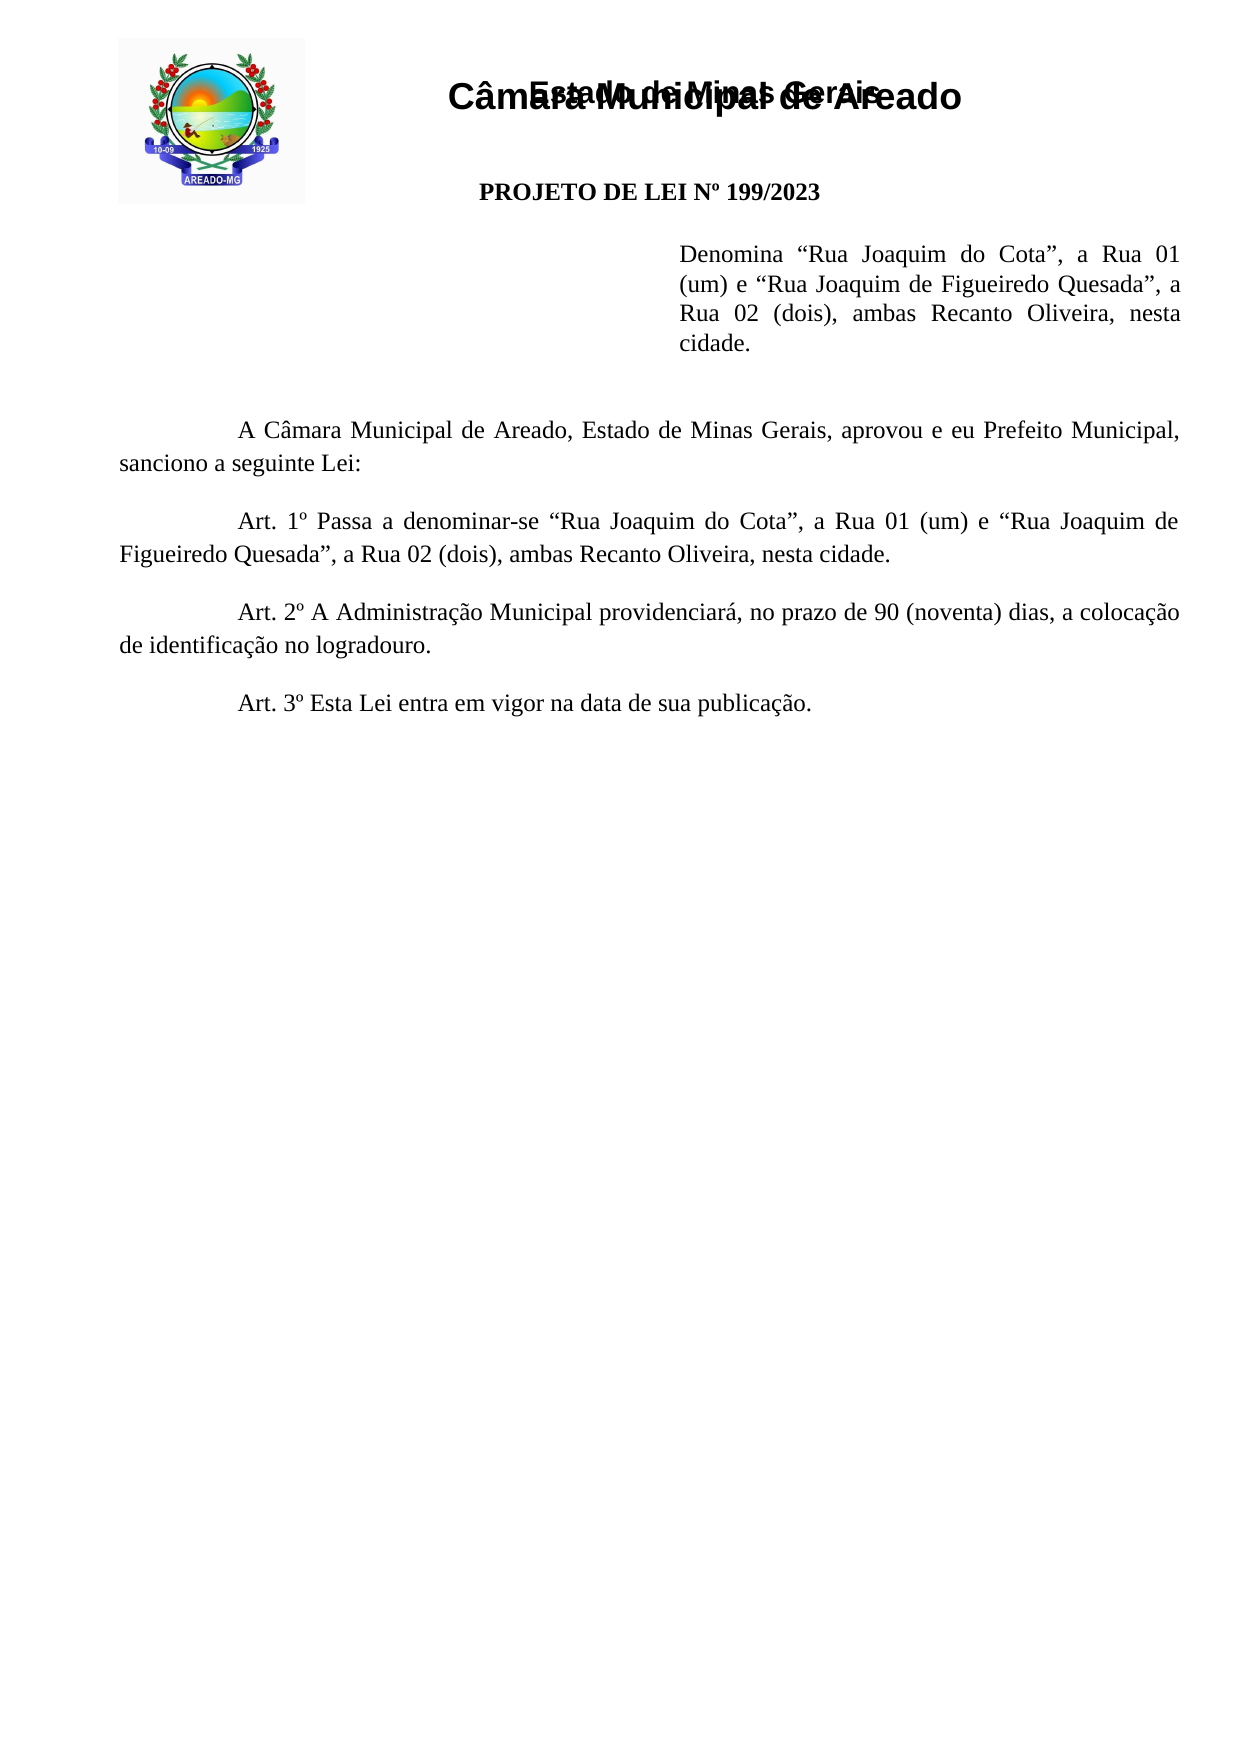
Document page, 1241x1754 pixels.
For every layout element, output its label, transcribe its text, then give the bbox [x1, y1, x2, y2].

picture [118, 38, 306, 177]
text Art. 3º Esta Lei entra em vigor na data de sua publicação. [119, 688, 1181, 717]
text PROJETO DE LEI Nº 199/2023 [118, 177, 1181, 206]
text Denomina “Rua Joaquim do Cota”, a Rua 01 (um) e “Rua Joaquim de Figueiredo Quesada”, a Rua 02 (dois), ambas Recanto Oliveira, nesta cidade. [679, 239, 1181, 357]
text A Câmara Municipal de Areado, Estado de Minas Gerais, aprovou e eu Prefeito Municipal, sanciono a seguinte Lei: [119, 415, 1181, 477]
text Art. 2º A Administração Municipal providenciará, no prazo de 90 (noventa) dias, a colocação de identificação no logradouro. [119, 597, 1181, 659]
text Art. 1º Passa a denominar-se “Rua Joaquim do Cota”, a Rua 01 (um) e “Rua Joaquim de Figueiredo Quesada”, a Rua 02 (dois), ambas Recanto Oliveira, nesta cidade. [119, 506, 1181, 568]
